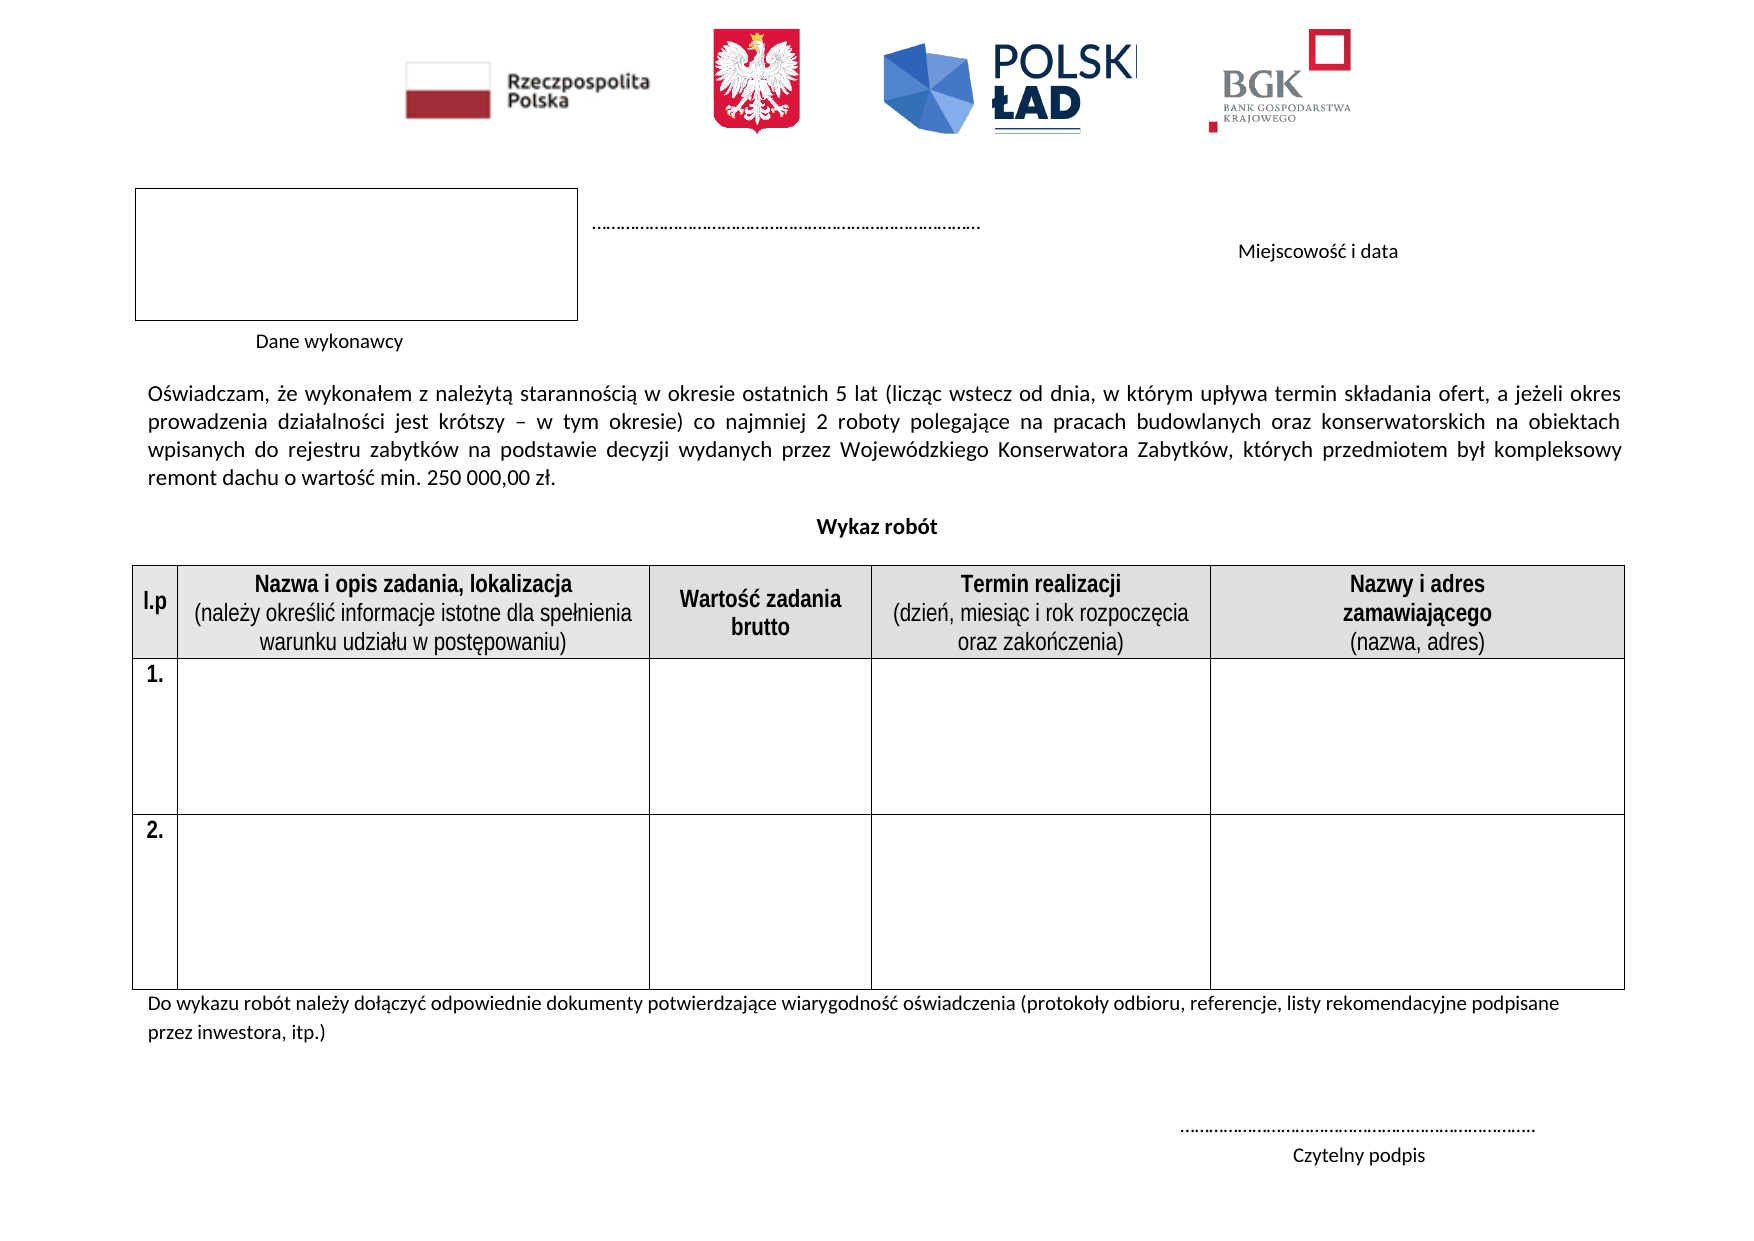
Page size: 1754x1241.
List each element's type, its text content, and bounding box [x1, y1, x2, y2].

text Oświadczam, że wykonałem z należytą starannością w okresie ostatnich 5 lat (licząc wstecz od dnia, w którym upływa termin składania ofert, a jeżeli okres prowadzenia działalności jest krótszy – w tym okresie) co najmniej 2 roboty polegające na pracach budowlanych oraz konserwatorskich na obiektach wpisanych do rejestru zabytków na podstawie decyzji wydanych przez Wojewódzkiego Konserwatora Zabytków, których przedmiotem był kompleksowy remont dachu o wartość min. 250 000,00 zł. [148, 379, 1624, 492]
text Do wykazu robót należy dołączyć odpowiednie dokumenty potwierdzające wiarygodność oświadczenia (protokoły odbioru, referencje, listy rekomendacyjne podpisane przez inwestora, itp.) [148, 990, 1606, 1044]
picture [883, 43, 1137, 134]
table_header Nazwa i opis zadania, lokalizacja (należy określić informacje istotne dla spełnienia warunku udziału w postępowaniu) [178, 566, 649, 658]
table_header Wartość zadania brutto [650, 566, 871, 658]
text Dane wykonawcy [148, 329, 1606, 354]
table_cell [650, 659, 871, 814]
table_cell [1211, 659, 1624, 814]
text Czytelny podpis [1180, 1142, 1606, 1167]
text Wykaz robót [148, 512, 1606, 540]
table_cell 2. [133, 815, 177, 989]
table_cell [1211, 815, 1624, 989]
table_header Termin realizacji (dzień, miesiąc i rok rozpoczęcia oraz zakończenia) [872, 566, 1210, 658]
table_header [136, 189, 577, 320]
text ……………………………………………………………………… [578, 209, 1606, 234]
table_header l.p [133, 566, 177, 658]
picture [1207, 29, 1351, 133]
table_cell 1. [133, 659, 177, 814]
table_cell [650, 815, 871, 989]
text ……………………………………………………………….. [1180, 1113, 1606, 1138]
table_cell [178, 659, 649, 814]
table_cell [872, 659, 1210, 814]
picture [385, 28, 666, 150]
picture [712, 28, 800, 132]
text Miejscowość i data [1106, 238, 1606, 263]
table_cell [872, 815, 1210, 989]
table_cell [178, 815, 649, 989]
table_header Nazwy i adres zamawiającego (nazwa, adres) [1211, 566, 1624, 658]
